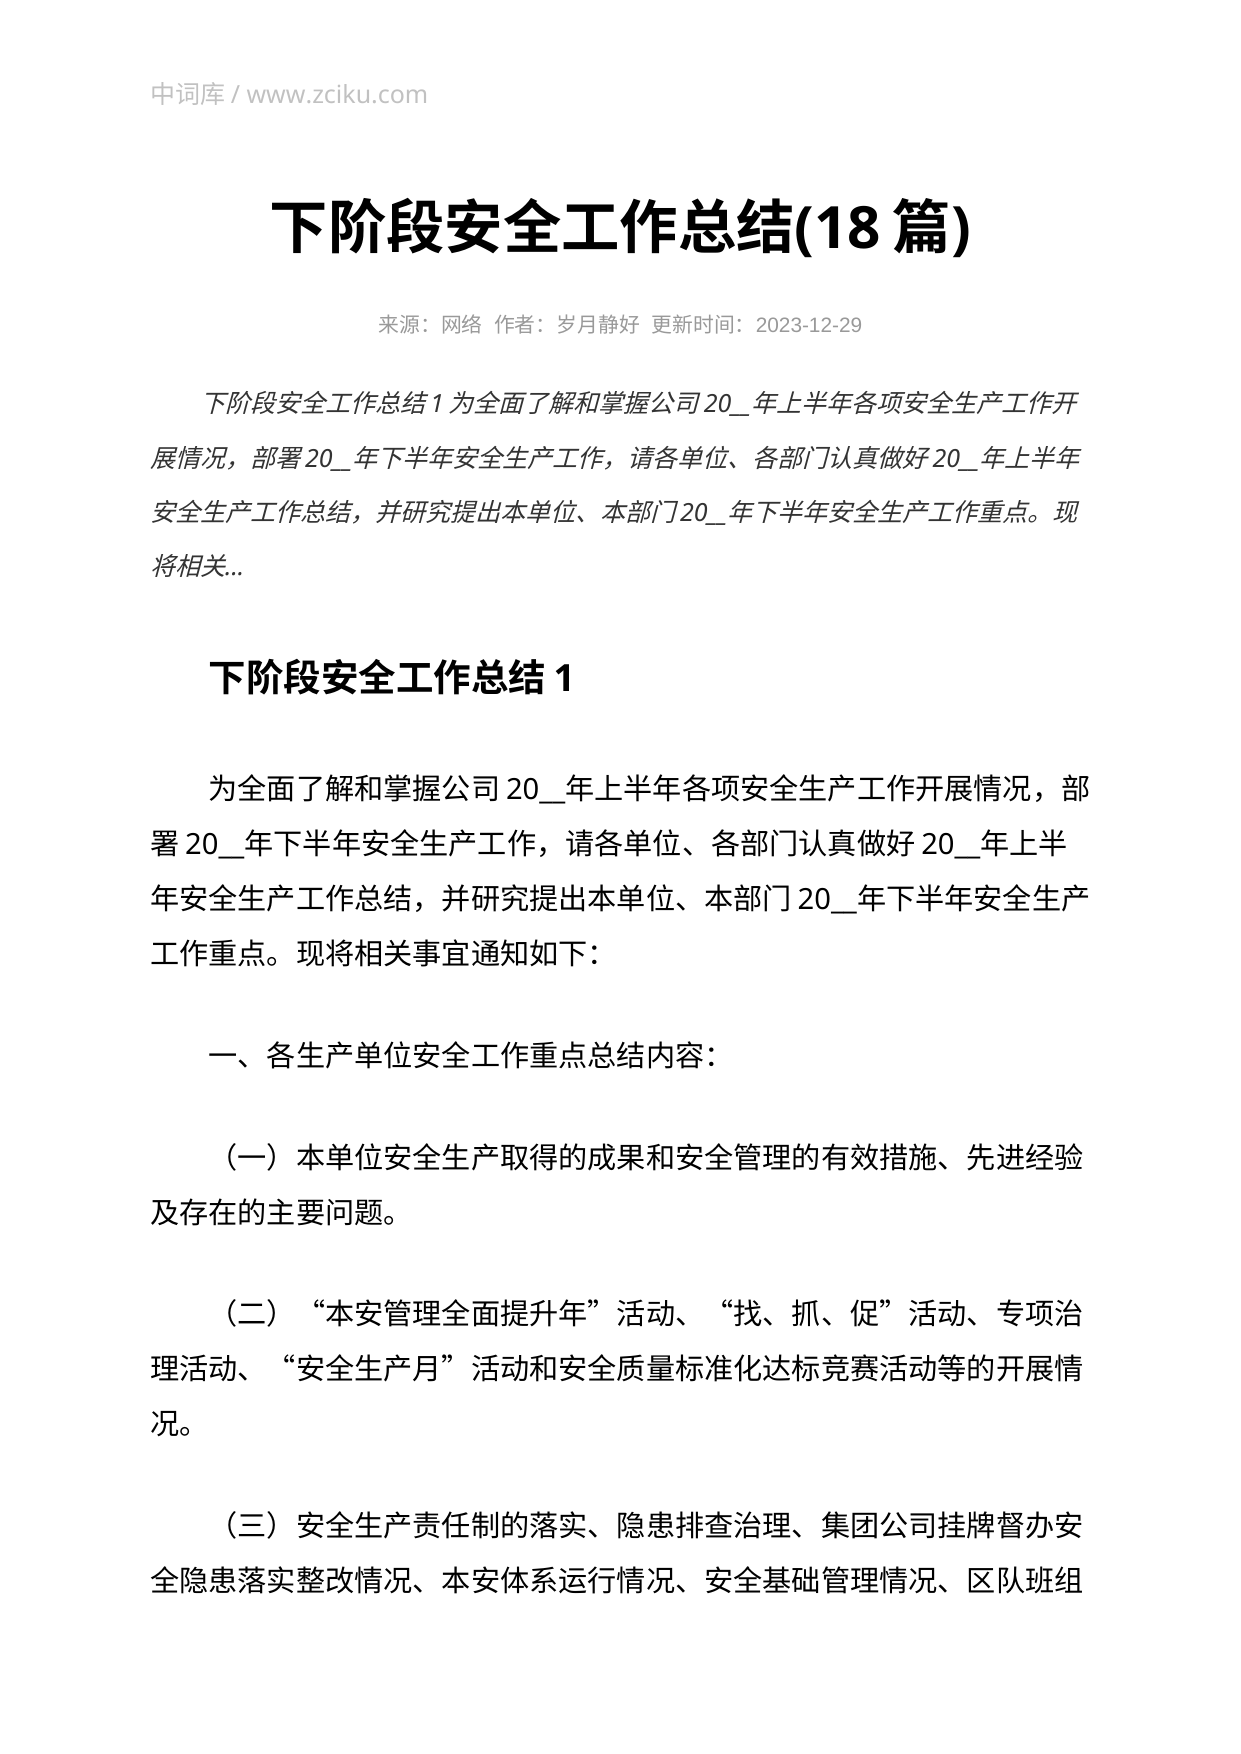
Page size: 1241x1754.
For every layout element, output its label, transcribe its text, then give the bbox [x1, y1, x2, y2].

text （一）本单位安全生产取得的成果和安全管理的有效措施、先进经验及存在的主要问题。 [150, 1134, 1090, 1231]
text （二）“本安管理全面提升年”活动、“找、抓、促”活动、专项治理活动、“安全生产月”活动和安全质量标准化达标竞赛活动等的开展情况。 [150, 1291, 1090, 1443]
text 为全面了解和掌握公司20__年上半年各项安全生产工作开展情况，部署20__年下半年安全生产工作，请各单位、各部门认真做好20__年上半年安全生产工作总结，并研究提出本单位、本部门20__年下半年安全生产工作重点。现将相关事宜通知如下： [150, 766, 1090, 973]
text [150, 1502, 1090, 1600]
text 一、各生产单位安全工作重点总结内容： [150, 1032, 1090, 1075]
text 下阶段安全工作总结1为全面了解和掌握公司20__年上半年各项安全生产工作开展情况，部署20__年下半年安全生产工作，请各单位、各部门认真做好20__年上半年安全生产工作总结，并研究提出本单位、本部门20__年下半年安全生产工作重点。现将相关... [150, 384, 1090, 583]
text 下阶段安全工作总结1 [150, 648, 1090, 703]
subtitle 下阶段安全工作总结(18篇) [150, 181, 1090, 266]
text 来源：网络 作者：岁月静好 更新时间：2023-12-29 [150, 313, 1090, 337]
